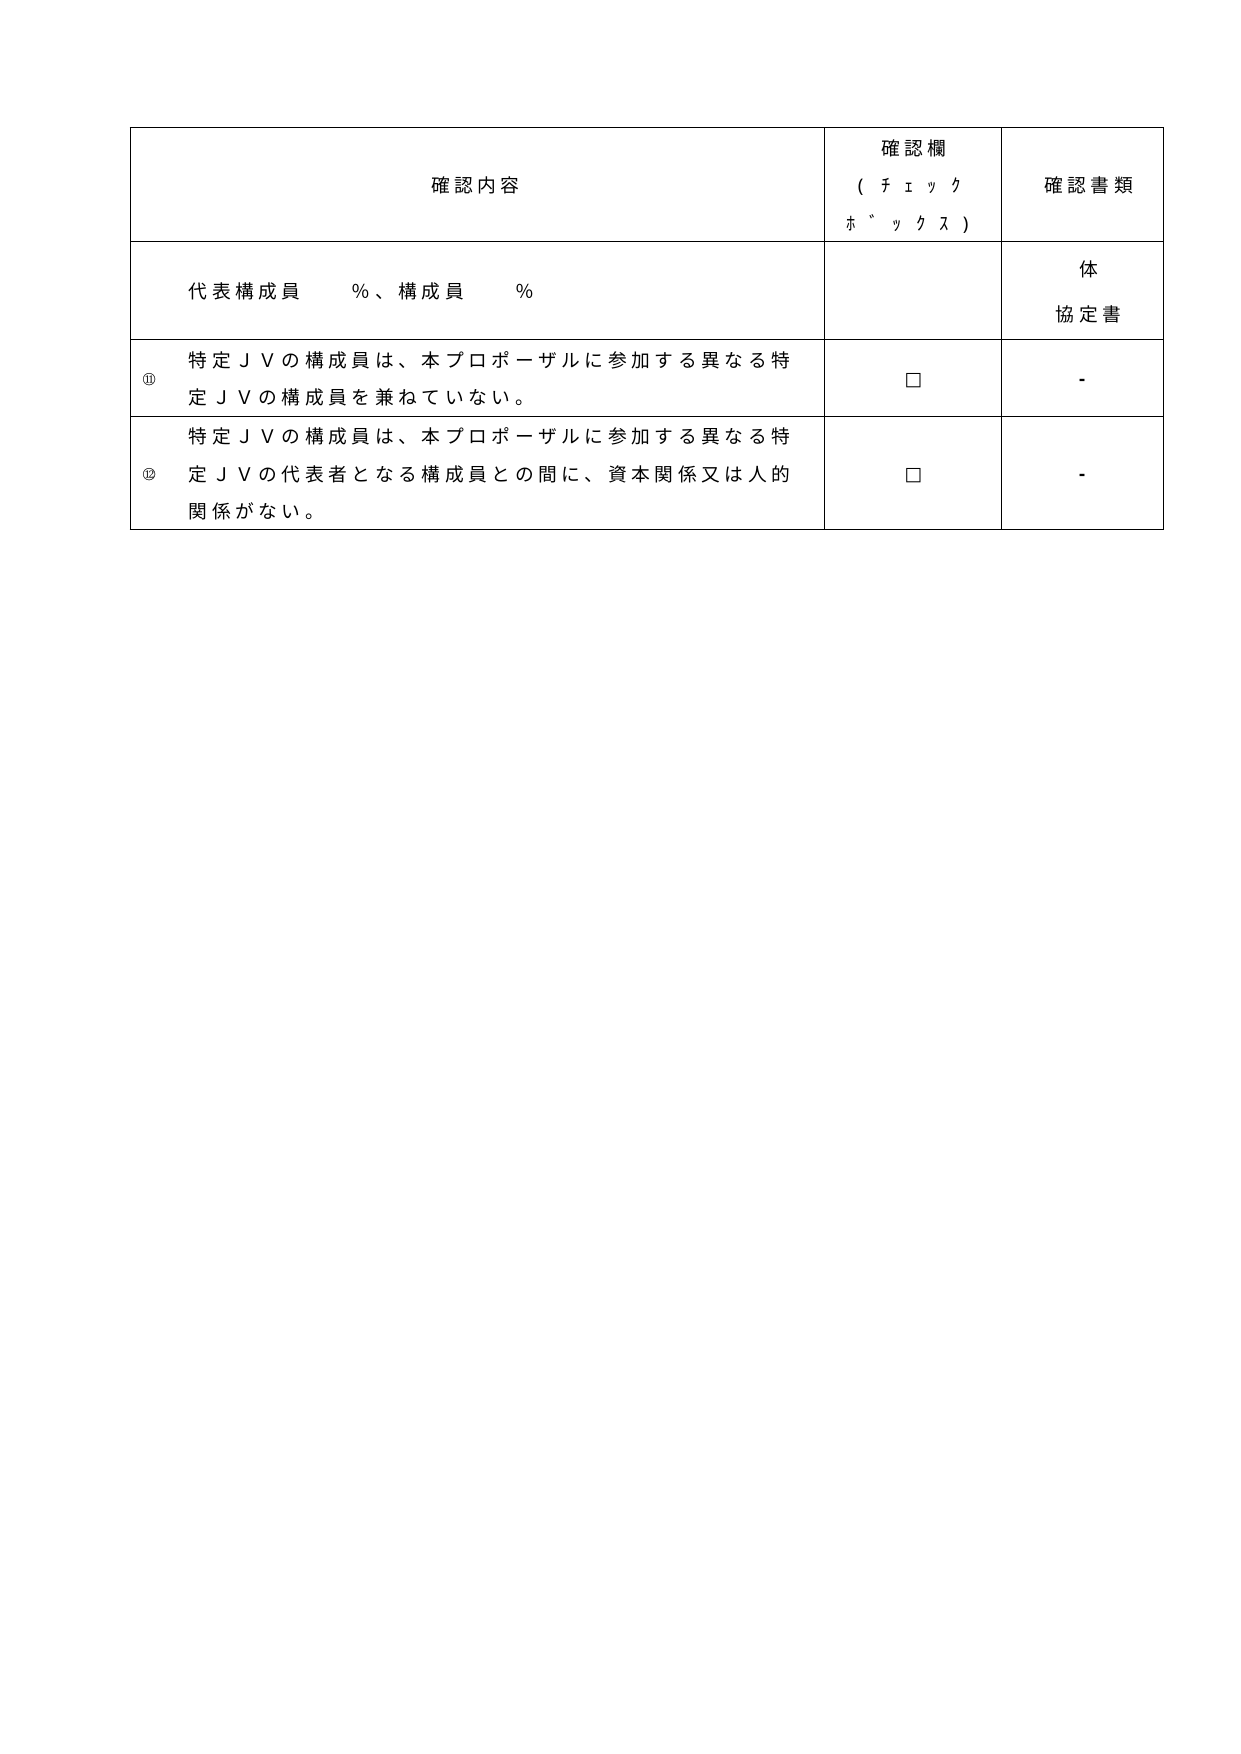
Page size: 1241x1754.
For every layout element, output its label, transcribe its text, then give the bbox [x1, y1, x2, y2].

table_header 確認書類 [1002, 128, 1163, 241]
table_header 確認内容 [131, 128, 824, 241]
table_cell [175, 242, 824, 339]
table_cell ⑪ [131, 340, 174, 416]
table_cell □ [825, 340, 1001, 416]
table_header 確認欄 (ﾁｪｯｸﾎﾞｯｸｽ) [825, 128, 1001, 241]
table_cell ⑩ [131, 242, 174, 339]
table_cell □ [825, 417, 1001, 529]
table_cell - [1002, 417, 1163, 529]
table_cell □ [825, 242, 1001, 339]
table_cell 特定ＪＶの構成員は、本プロポーザルに参加する異なる特定ＪＶの代表者となる構成員との間に、資本関係又は人的関係がない。 [175, 417, 824, 529]
table_cell - [1002, 340, 1163, 416]
table_cell ⑫ [131, 417, 174, 529]
table_cell 特定建設工事共同企業体 協定書 [1002, 242, 1163, 339]
table_cell 特定ＪＶの構成員は、本プロポーザルに参加する異なる特定ＪＶの構成員を兼ねていない。 [175, 340, 824, 416]
